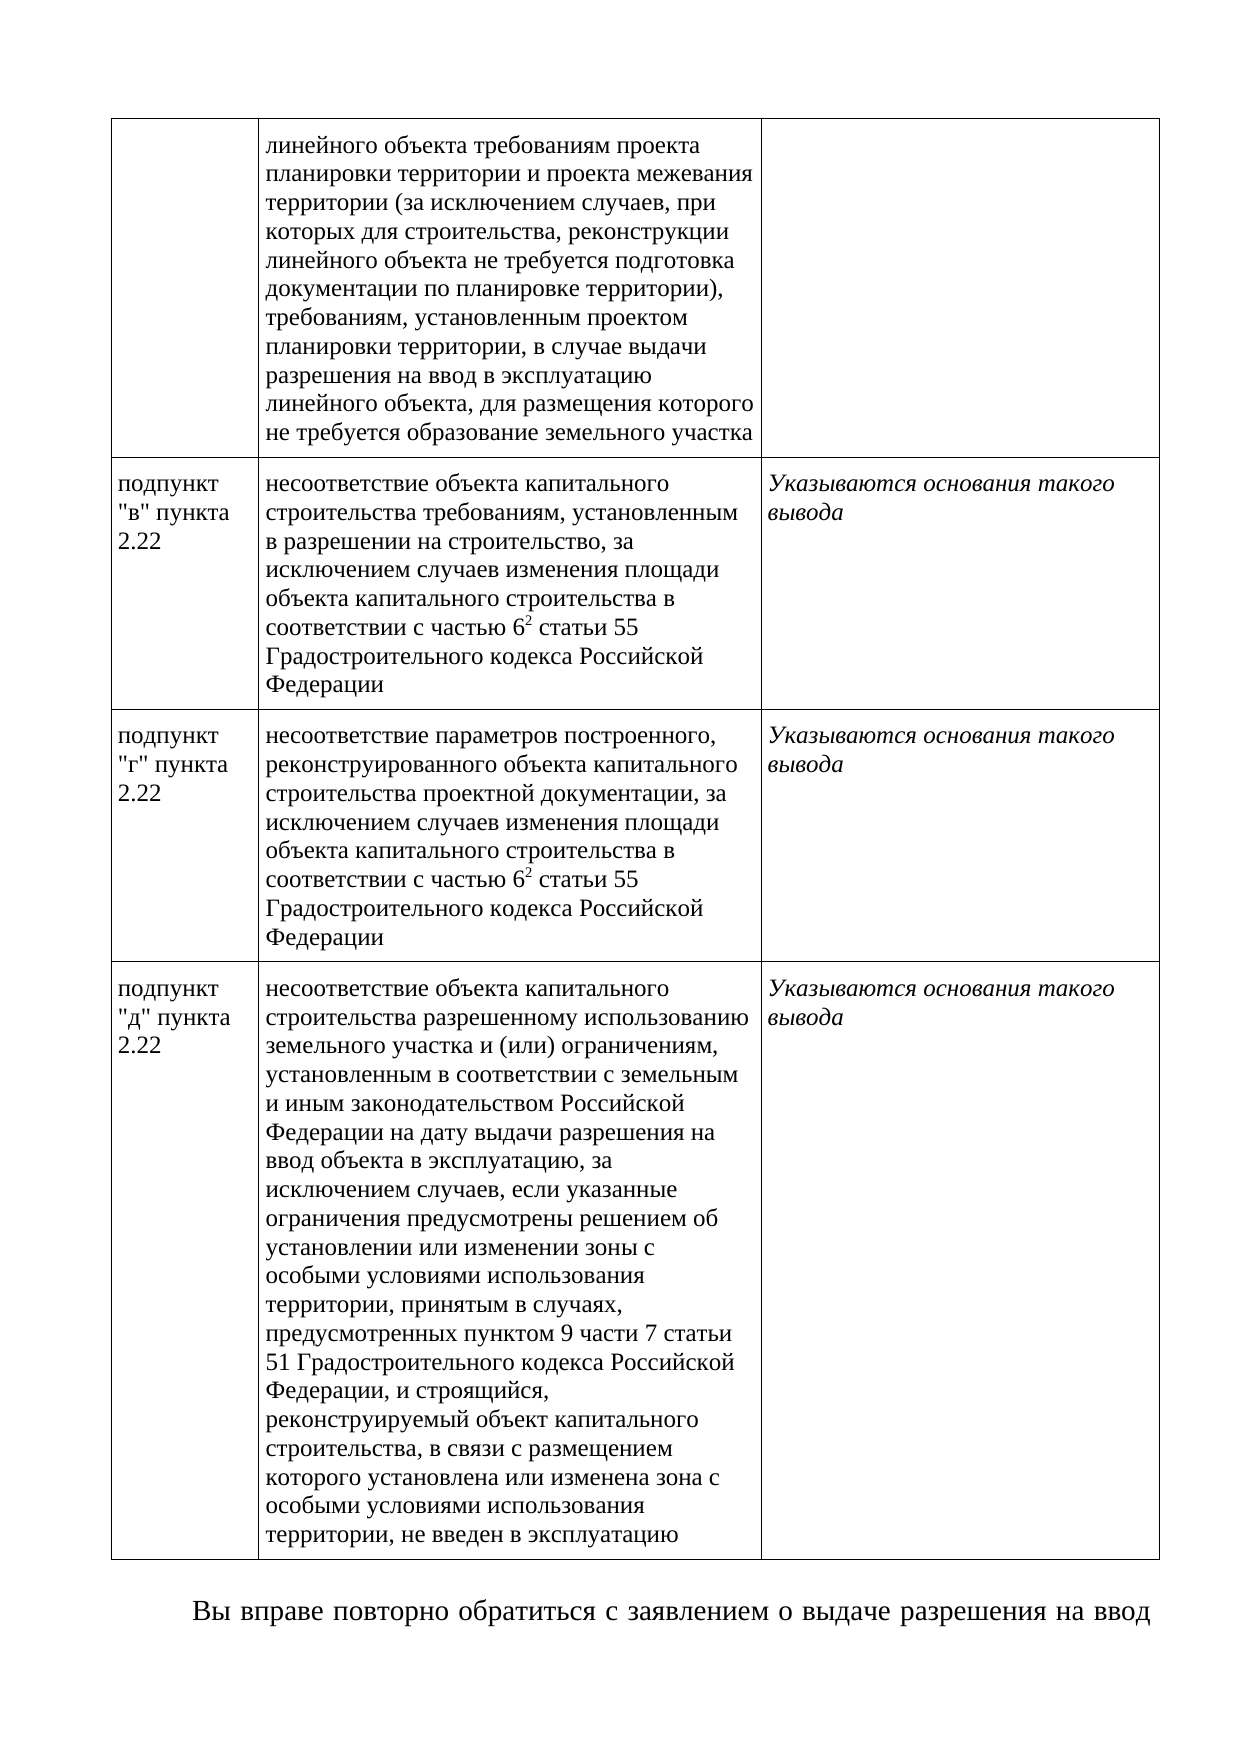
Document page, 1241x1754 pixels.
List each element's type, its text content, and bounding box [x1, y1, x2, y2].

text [118, 1593, 1152, 1627]
table_cell Указываются основания такого вывода [762, 710, 1159, 961]
table_cell несоответствие параметров построенного, реконструированного объекта капитального строительства проектной документации, за исключением случаев изменения площади объекта капитального строительства в соответствии с частью 62 статьи 55 Градостроительного кодекса Российской Федерации [259, 710, 761, 961]
table_cell подпункт "в" пункта 2.22 [112, 458, 258, 709]
table_cell подпункт "г" пункта 2.22 [112, 710, 258, 961]
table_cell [112, 119, 258, 457]
table_cell подпункт "д" пункта 2.22 [112, 962, 258, 1558]
table_cell несоответствие объекта капитального строительства разрешенному использованию земельного участка и (или) ограничениям, установленным в соответствии с земельным и иным законодательством Российской Федерации на дату выдачи разрешения на ввод объекта в эксплуатацию, за исключением случаев, если указанные ограничения предусмотрены решением об установлении или изменении зоны с особыми условиями использования территории, принятым в случаях, предусмотренных пунктом 9 части 7 статьи 51 Градостроительного кодекса Российской Федерации, и строящийся, реконструируемый объект капитального строительства, в связи с размещением которого установлена или изменена зона с особыми условиями использования территории, не введен в эксплуатацию [259, 962, 761, 1558]
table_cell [259, 119, 761, 457]
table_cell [762, 119, 1159, 457]
table_cell Указываются основания такого вывода [762, 962, 1159, 1558]
table_cell Указываются основания такого вывода [762, 458, 1159, 709]
table_cell несоответствие объекта капитального строительства требованиям, установленным в разрешении на строительство, за исключением случаев изменения площади объекта капитального строительства в соответствии с частью 62 статьи 55 Градостроительного кодекса Российской Федерации [259, 458, 761, 709]
